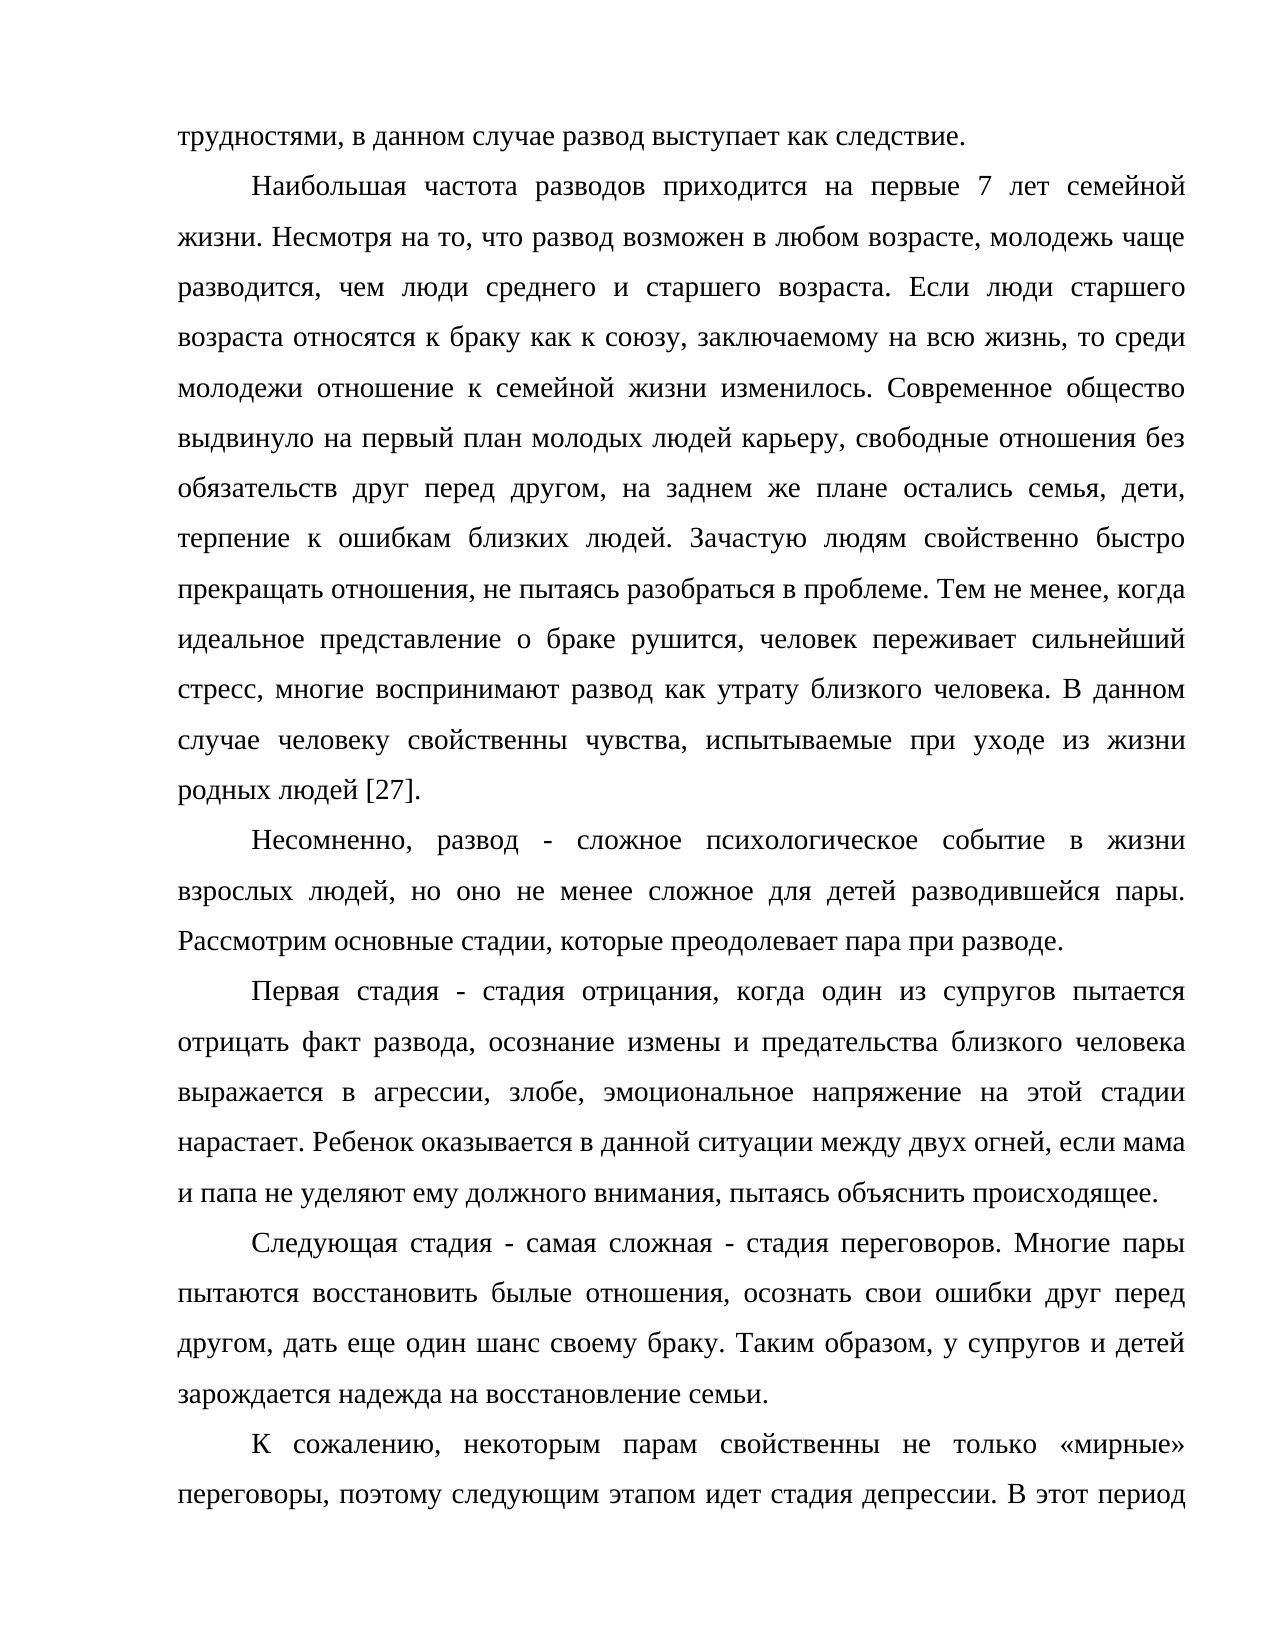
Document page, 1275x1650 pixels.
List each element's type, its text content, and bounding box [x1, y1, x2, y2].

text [177, 1426, 1186, 1510]
text Несомненно, развод - сложное психологическое событие в жизни взрослых людей, но оно не менее сложное для детей разводившейся пары. Рассмотрим основные стадии, которые преодолевает пара при разводе. [177, 822, 1186, 957]
text Наибольшая частота разводов приходится на первые 7 лет семейной жизни. Несмотря на то, что развод возможен в любом возрасте, молодежь чаще разводится, чем люди среднего и старшего возраста. Если люди старшего возраста относятся к браку как к союзу, заключаемому на всю жизнь, то среди молодежи отношение к семейной жизни изменилось. Современное общество выдвинуло на первый план молодых людей карьеру, свободные отношения без обязательств друг перед другом, на заднем же плане остались семья, дети, терпение к ошибкам близких людей. Зачастую людям свойственно быстро прекращать отношения, не пытаясь разобраться в проблеме. Тем не менее, когда идеальное представление о браке рушится, человек переживает сильнейший стресс, многие воспринимают развод как утрату близкого человека. В данном случае человеку свойственны чувства, испытываемые при уходе из жизни родных людей [27]. [177, 168, 1186, 806]
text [177, 118, 1186, 152]
text Первая стадия - стадия отрицания, когда один из супругов пытается отрицать факт развода, осознание измены и предательства близкого человека выражается в агрессии, злобе, эмоциональное напряжение на этой стадии нарастает. Ребенок оказывается в данной ситуации между двух огней, если мама и папа не уделяют ему должного внимания, пытаясь объяснить происходящее. [177, 973, 1186, 1208]
text Следующая стадия - самая сложная - стадия переговоров. Многие пары пытаются восстановить былые отношения, осознать свои ошибки друг перед другом, дать еще один шанс своему браку. Таким образом, у супругов и детей зарождается надежда на восстановление семьи. [177, 1225, 1186, 1409]
